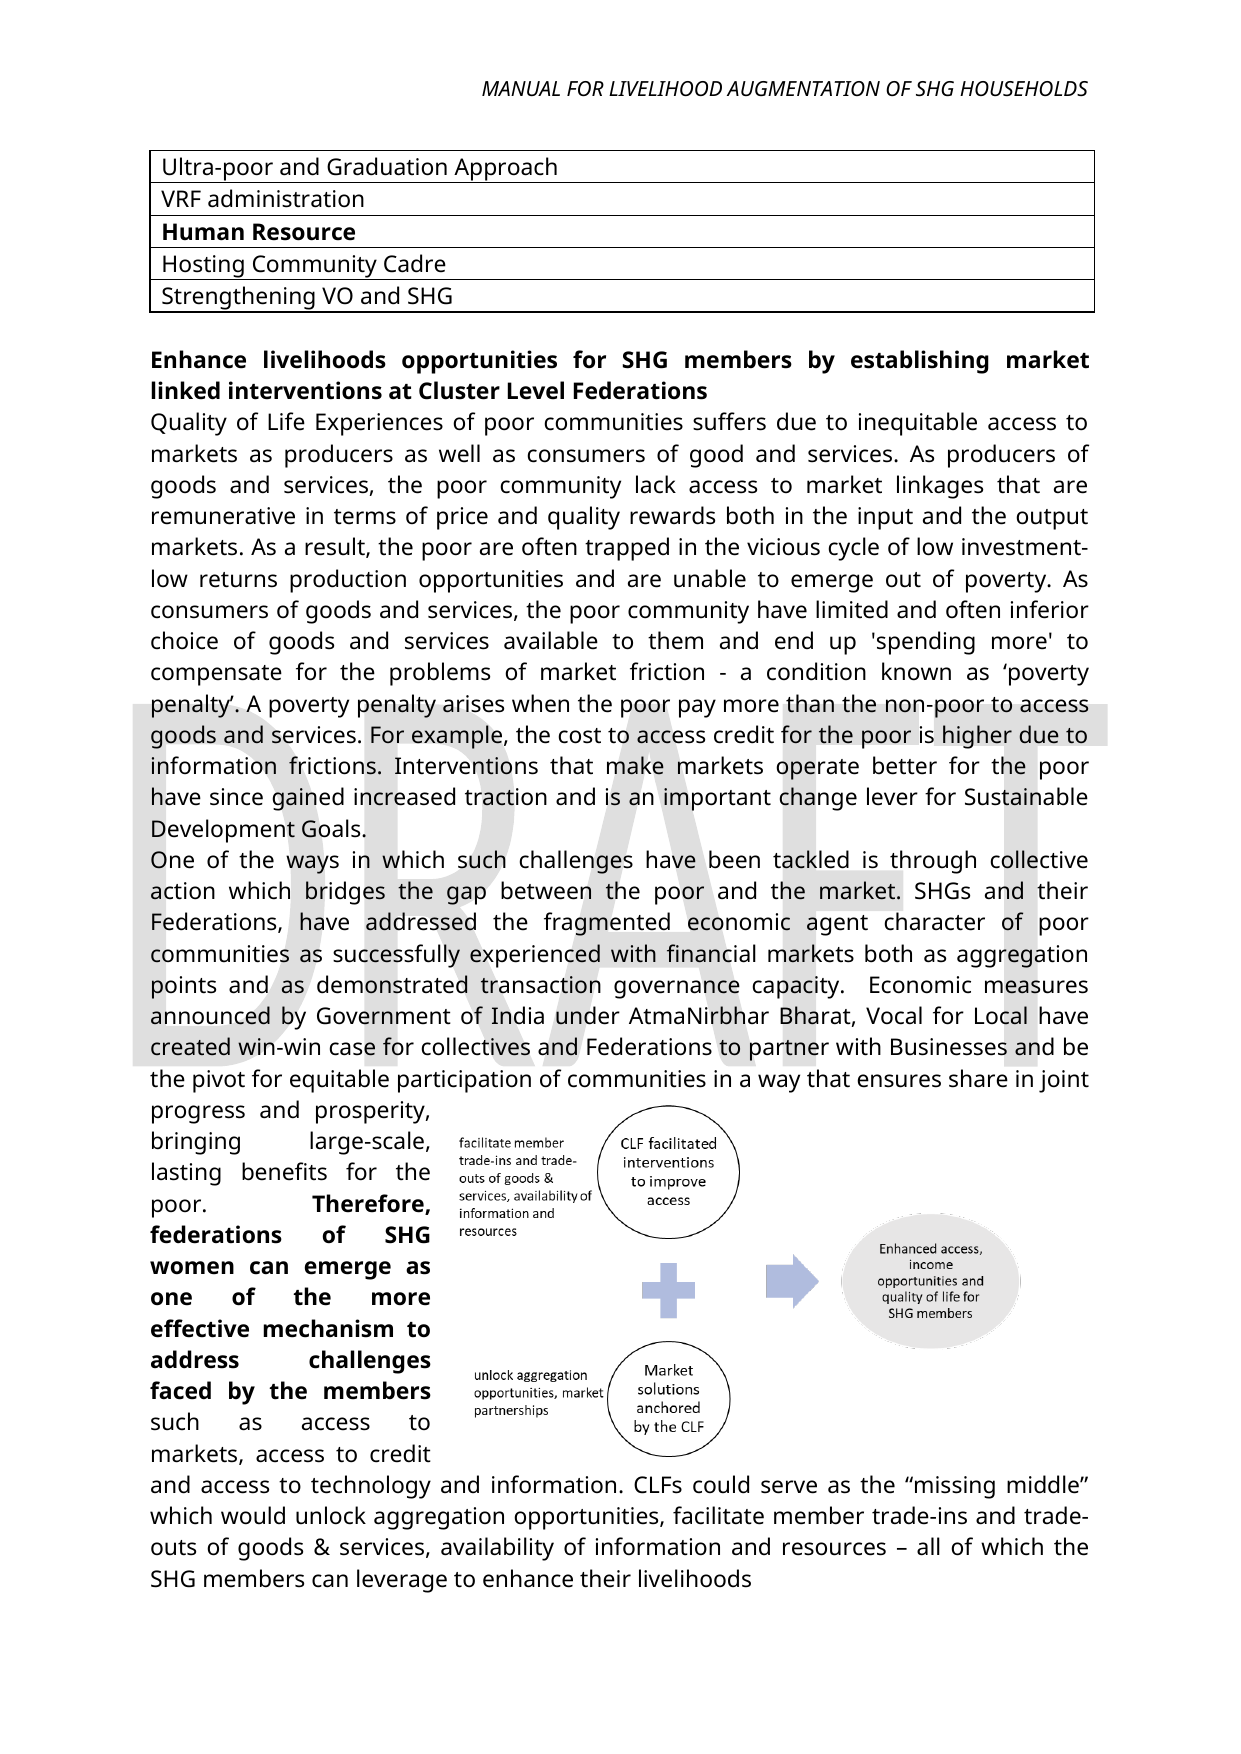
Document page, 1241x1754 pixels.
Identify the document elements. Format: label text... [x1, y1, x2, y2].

table_cell VRF administration [151, 183, 1094, 214]
picture [450, 1105, 1152, 1457]
table_cell Strengthening VO and SHG [151, 280, 1094, 311]
table_cell Ultra-poor and Graduation Approach [151, 151, 1094, 182]
table_cell Hosting Community Cadre [151, 248, 1094, 279]
table_cell Human Resource [151, 216, 1094, 247]
text Quality of Life Experiences of poor communities suffers due to inequitable access to markets as producers as well as consumers of good and services. As producers of goods and services, the poor community lack access to market linkages that are remunerative in terms of price and quality rewards both in the input and the output markets. As a result, the poor are often trapped in the vicious cycle of low investment-low returns production opportunities and are unable to emerge out of poverty. As consumers of goods and services, the poor community have limited and often inferior choice of goods and services available to them and end up 'spending more' to compensate for the problems of market friction - a condition known as ‘poverty penalty’. A poverty penalty arises when the poor pay more than the non-poor to access goods and services. For example, the cost to access credit for the poor is higher due to information frictions. Interventions that make markets operate better for the poor have since gained increased traction and is an important change lever for Sustainable Development Goals. [150, 406, 1090, 844]
text Enhance livelihoods opportunities for SHG members by establishing market linked interventions at Cluster Level Federations [150, 344, 1090, 406]
